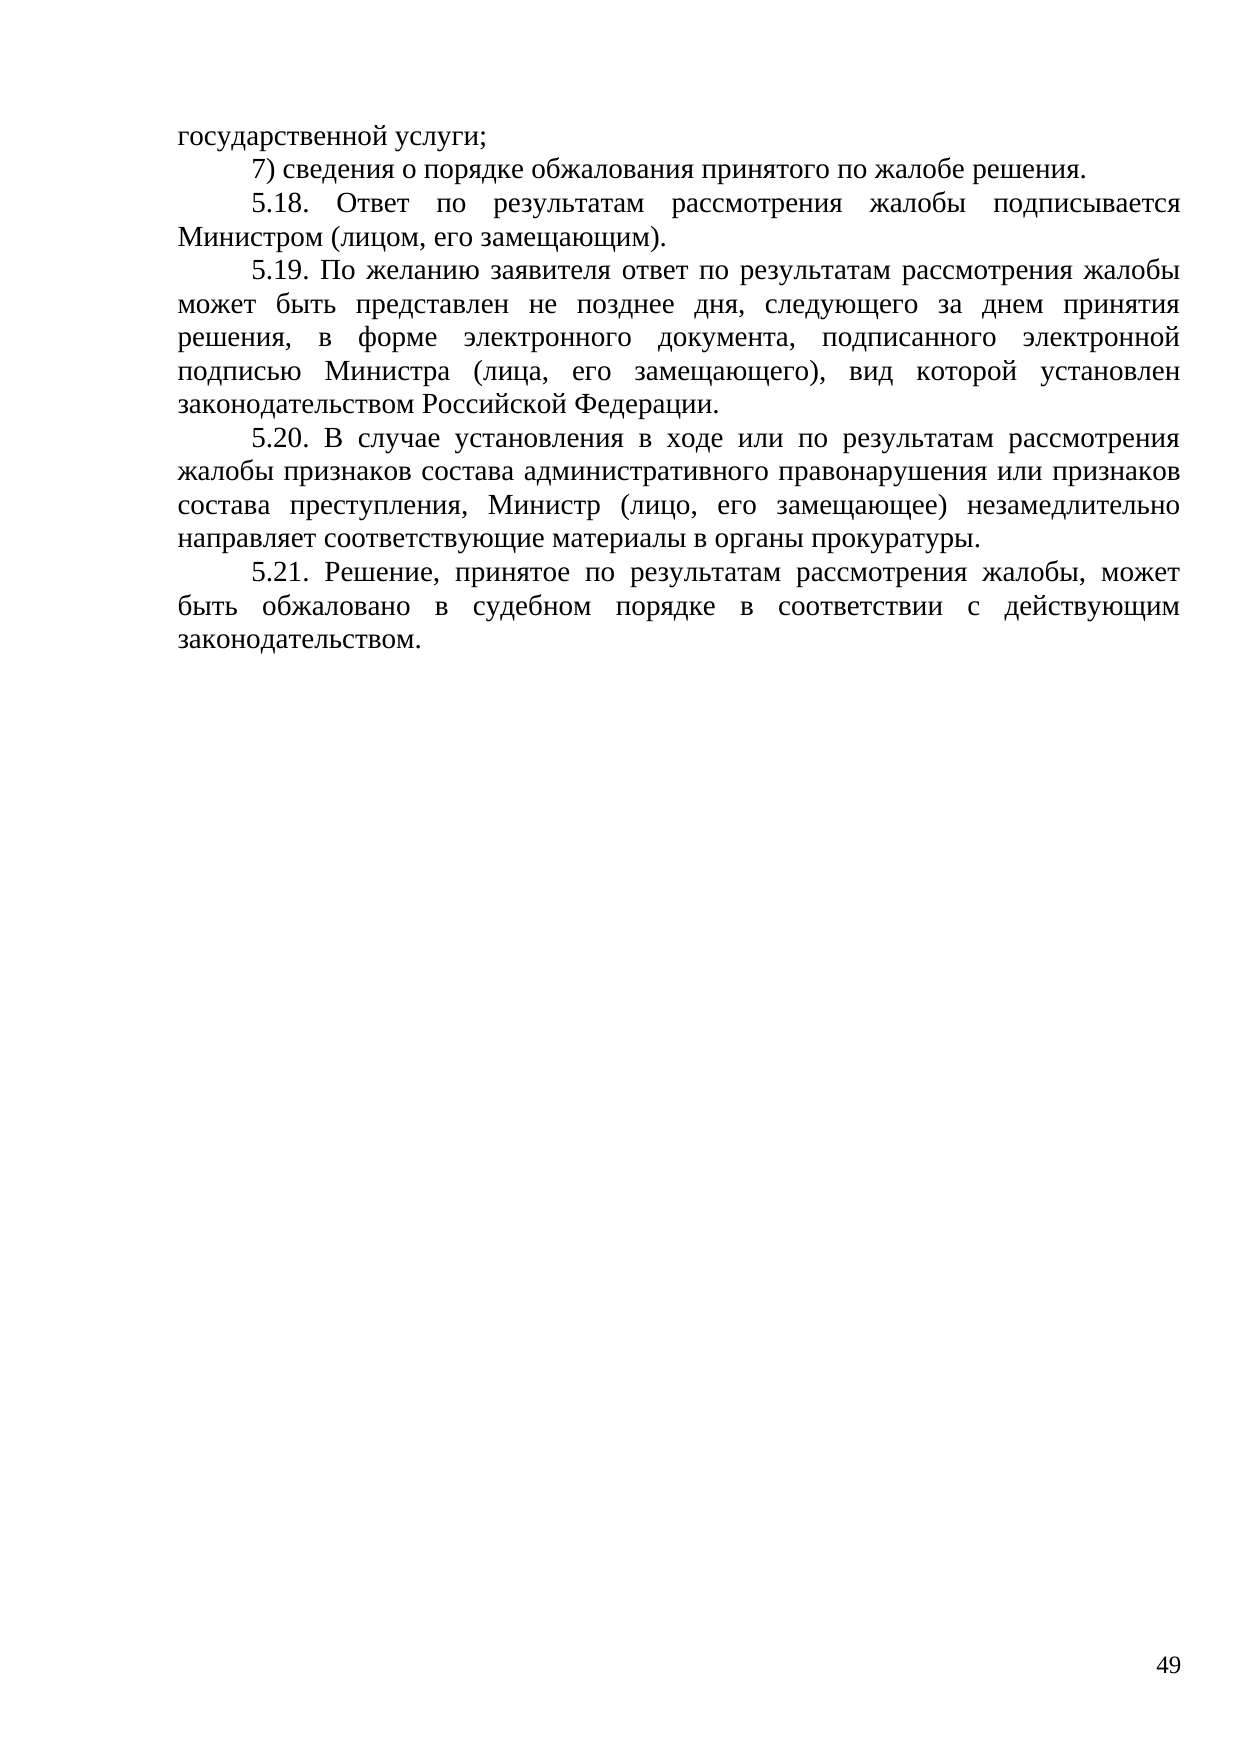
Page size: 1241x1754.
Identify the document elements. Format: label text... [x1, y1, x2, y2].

text 5.18. Ответ по результатам рассмотрения жалобы подписывается Министром (лицом, его замещающим). [177, 185, 1181, 252]
text 7) сведения о порядке обжалования принятого по жалобе решения. [177, 152, 1181, 185]
text 5.20. В случае установления в ходе или по результатам рассмотрения жалобы признаков состава административного правонарушения или признаков состава преступления, Министр (лицо, его замещающее) незамедлительно направляет соответствующие материалы в органы прокуратуры. [177, 420, 1181, 554]
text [177, 118, 1181, 152]
text 5.19. По желанию заявителя ответ по результатам рассмотрения жалобы может быть представлен не позднее дня, следующего за днем принятия решения, в форме электронного документа, подписанного электронной подписью Министра (лица, его замещающего), вид которой установлен законодательством Российской Федерации. [177, 252, 1181, 420]
text 5.21. Решение, принятое по результатам рассмотрения жалобы, может быть обжаловано в судебном порядке в соответствии с действующим законодательством. [177, 554, 1181, 655]
